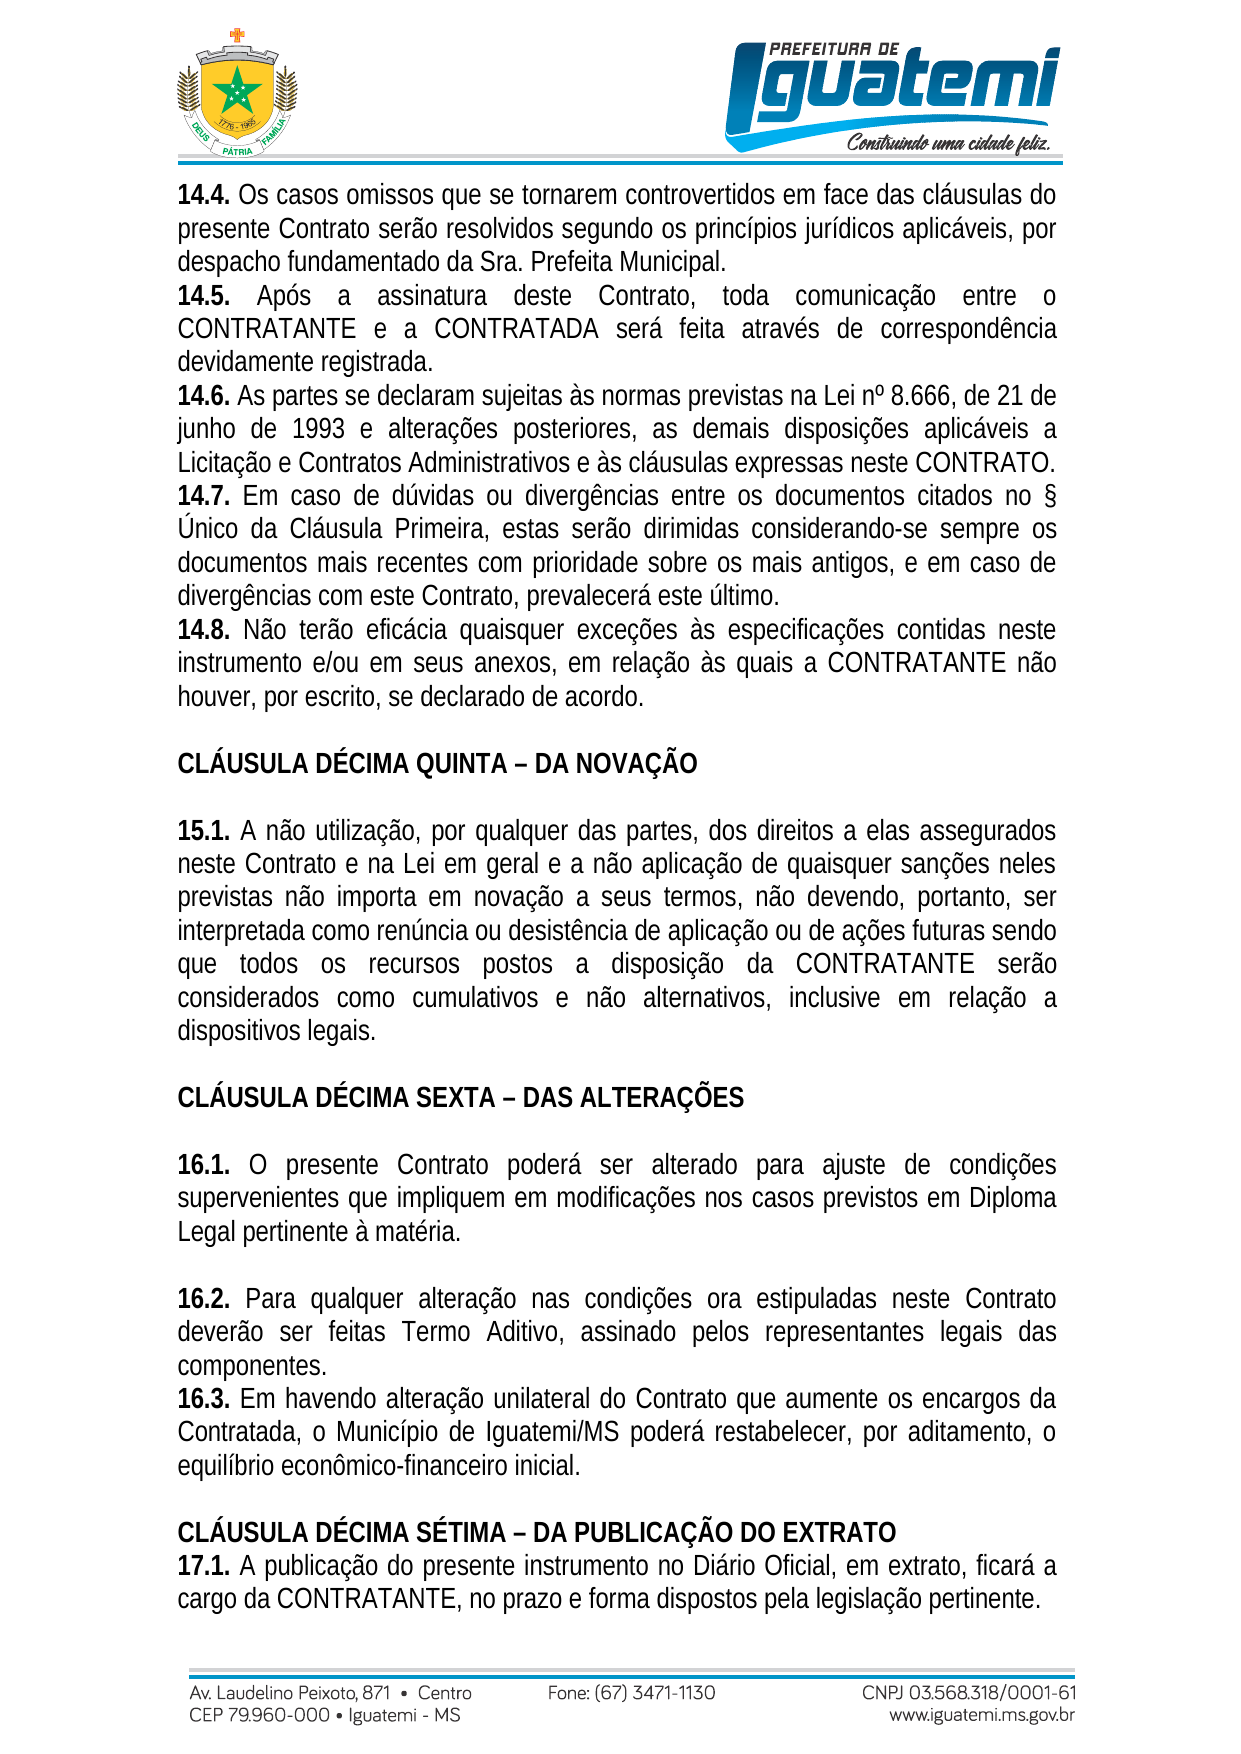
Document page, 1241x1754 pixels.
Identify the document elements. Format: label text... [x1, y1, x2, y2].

text 16.3. Em havendo alteração unilateral do Contrato que aumente os encargos da Contratada, o Município de Iguatemi/MS poderá restabelecer, por aditamento, o equilíbrio econômico-financeiro inicial. [177, 1381, 1058, 1481]
text 14.8. Não terão eficácia quaisquer exceções às especificações contidas neste instrumento e/ou em seus anexos, em relação às quais a CONTRATANTE não houver, por escrito, se declarado de acordo. [177, 612, 1058, 712]
text 17.1. A publicação do presente instrumento no Diário Oficial, em extrato, ficará a cargo da CONTRATANTE, no prazo e forma dispostos pela legislação pertinente. [177, 1548, 1058, 1615]
text 16.1. O presente Contrato poderá ser alterado para ajuste de condições supervenientes que impliquem em modificações nos casos previstos em Diploma Legal pertinente à matéria. [177, 1147, 1058, 1247]
text 15.1. A não utilização, por qualquer das partes, dos direitos a elas assegurados neste Contrato e na Lei em geral e a não aplicação de quaisquer sanções neles previstas não importa em novação a seus termos, não devendo, portanto, ser interpretada como renúncia ou desistência de aplicação ou de ações futuras sendo que todos os recursos postos a disposição da CONTRATANTE serão considerados como cumulativos e não alternativos, inclusive em relação a dispositivos legais. [177, 813, 1058, 1047]
text 14.4. Os casos omissos que se tornarem controvertidos em face das cláusulas do presente Contrato serão resolvidos segundo os princípios jurídicos aplicáveis, por despacho fundamentado da Sra. Prefeita Municipal. [177, 177, 1058, 278]
text CLÁUSULA DÉCIMA SEXTA – DAS ALTERAÇÕES [177, 1080, 1058, 1113]
text 14.6. As partes se declaram sujeitas às normas previstas na Lei nº 8.666, de 21 de junho de 1993 e alterações posteriores, as demais disposições aplicáveis a Licitação e Contratos Administrativos e às cláusulas expressas neste CONTRATO. [177, 378, 1058, 478]
text CLÁUSULA DÉCIMA QUINTA – DA NOVAÇÃO [177, 746, 1058, 779]
text 14.5. Após a assinatura deste Contrato, toda comunicação entre o CONTRATANTE e a CONTRATADA será feita através de correspondência devidamente registrada. [177, 278, 1058, 378]
text 16.2. Para qualquer alteração nas condições ora estipuladas neste Contrato deverão ser feitas Termo Aditivo, assinado pelos representantes legais das componentes. [177, 1281, 1058, 1381]
text CLÁUSULA DÉCIMA SÉTIMA – DA PUBLICAÇÃO DO EXTRATO [177, 1515, 1058, 1548]
text 14.7. Em caso de dúvidas ou divergências entre os documentos citados no § Único da Cláusula Primeira, estas serão dirimidas considerando-se sempre os documentos mais recentes com prioridade sobre os mais antigos, e em caso de divergências com este Contrato, prevalecerá este último. [177, 478, 1058, 612]
